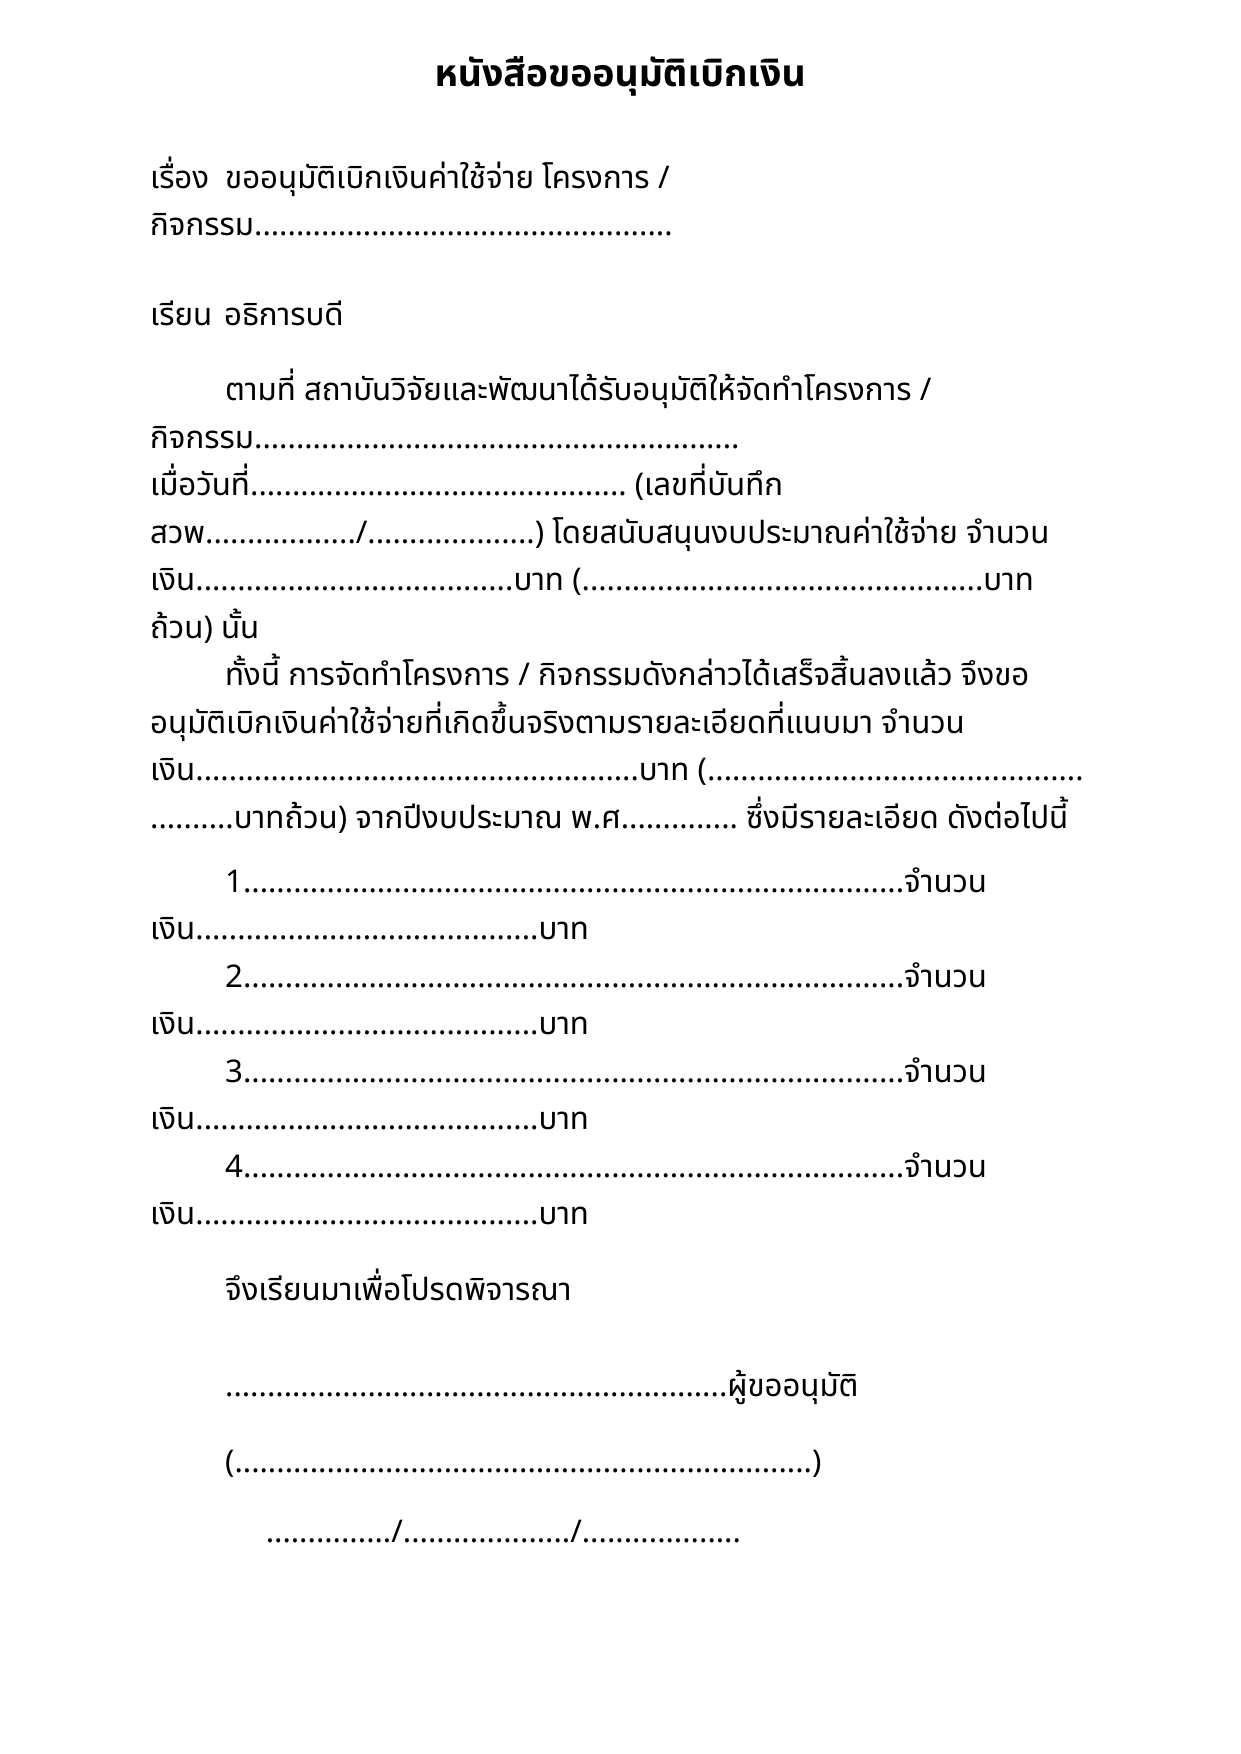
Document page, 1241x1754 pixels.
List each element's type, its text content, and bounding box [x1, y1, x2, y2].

text จึงเรียนมาเพื่อโปรดพิจารณา [150, 1267, 1090, 1314]
text 2...............................................................................จำนวนเงิน.........................................บาท [150, 954, 1090, 1049]
text 3...............................................................................จำนวนเงิน.........................................บาท [150, 1049, 1090, 1144]
text เรื่อง ขออนุมัติเบิกเงินค่าใช้จ่าย โครงการ / กิจกรรม.................................................. [150, 154, 1090, 249]
text หนังสือขออนุมัติเบิกเงิน [150, 47, 1090, 103]
text เรียน อธิการบดี [150, 292, 1090, 339]
text (.....................................................................) [150, 1411, 1090, 1481]
text ............................................................ผู้ขออนุมัติ [150, 1335, 1090, 1411]
text .............../..................../................... [150, 1481, 1090, 1552]
text 1...............................................................................จำนวนเงิน.........................................บาท [150, 859, 1090, 954]
text 4...............................................................................จำนวนเงิน.........................................บาท [150, 1144, 1090, 1239]
text ทั้งนี้ การจัดทำโครงการ / กิจกรรมดังกล่าวได้เสร็จสิ้นลงแล้ว จึงขออนุมัติเบิกเงินค่าใช้จ่ายที่เกิดขึ้นจริงตามรายละเอียดที่แนบมา จำนวนเงิน.....................................................บาท (.......................................................บาทถ้วน) จากปีงบประมาณ พ.ศ.............. ซึ่งมีรายละเอียด ดังต่อไปนี้ [150, 652, 1090, 842]
text ตามที่ สถาบันวิจัยและพัฒนาได้รับอนุมัติให้จัดทำโครงการ / กิจกรรม.......................................................... เมื่อวันที่............................................. (เลขที่บันทึก สวพ................../....................) โดยสนับสนุนงบประมาณค่าใช้จ่าย จำนวนเงิน......................................บาท (................................................บาทถ้วน) นั้น [150, 367, 1090, 652]
